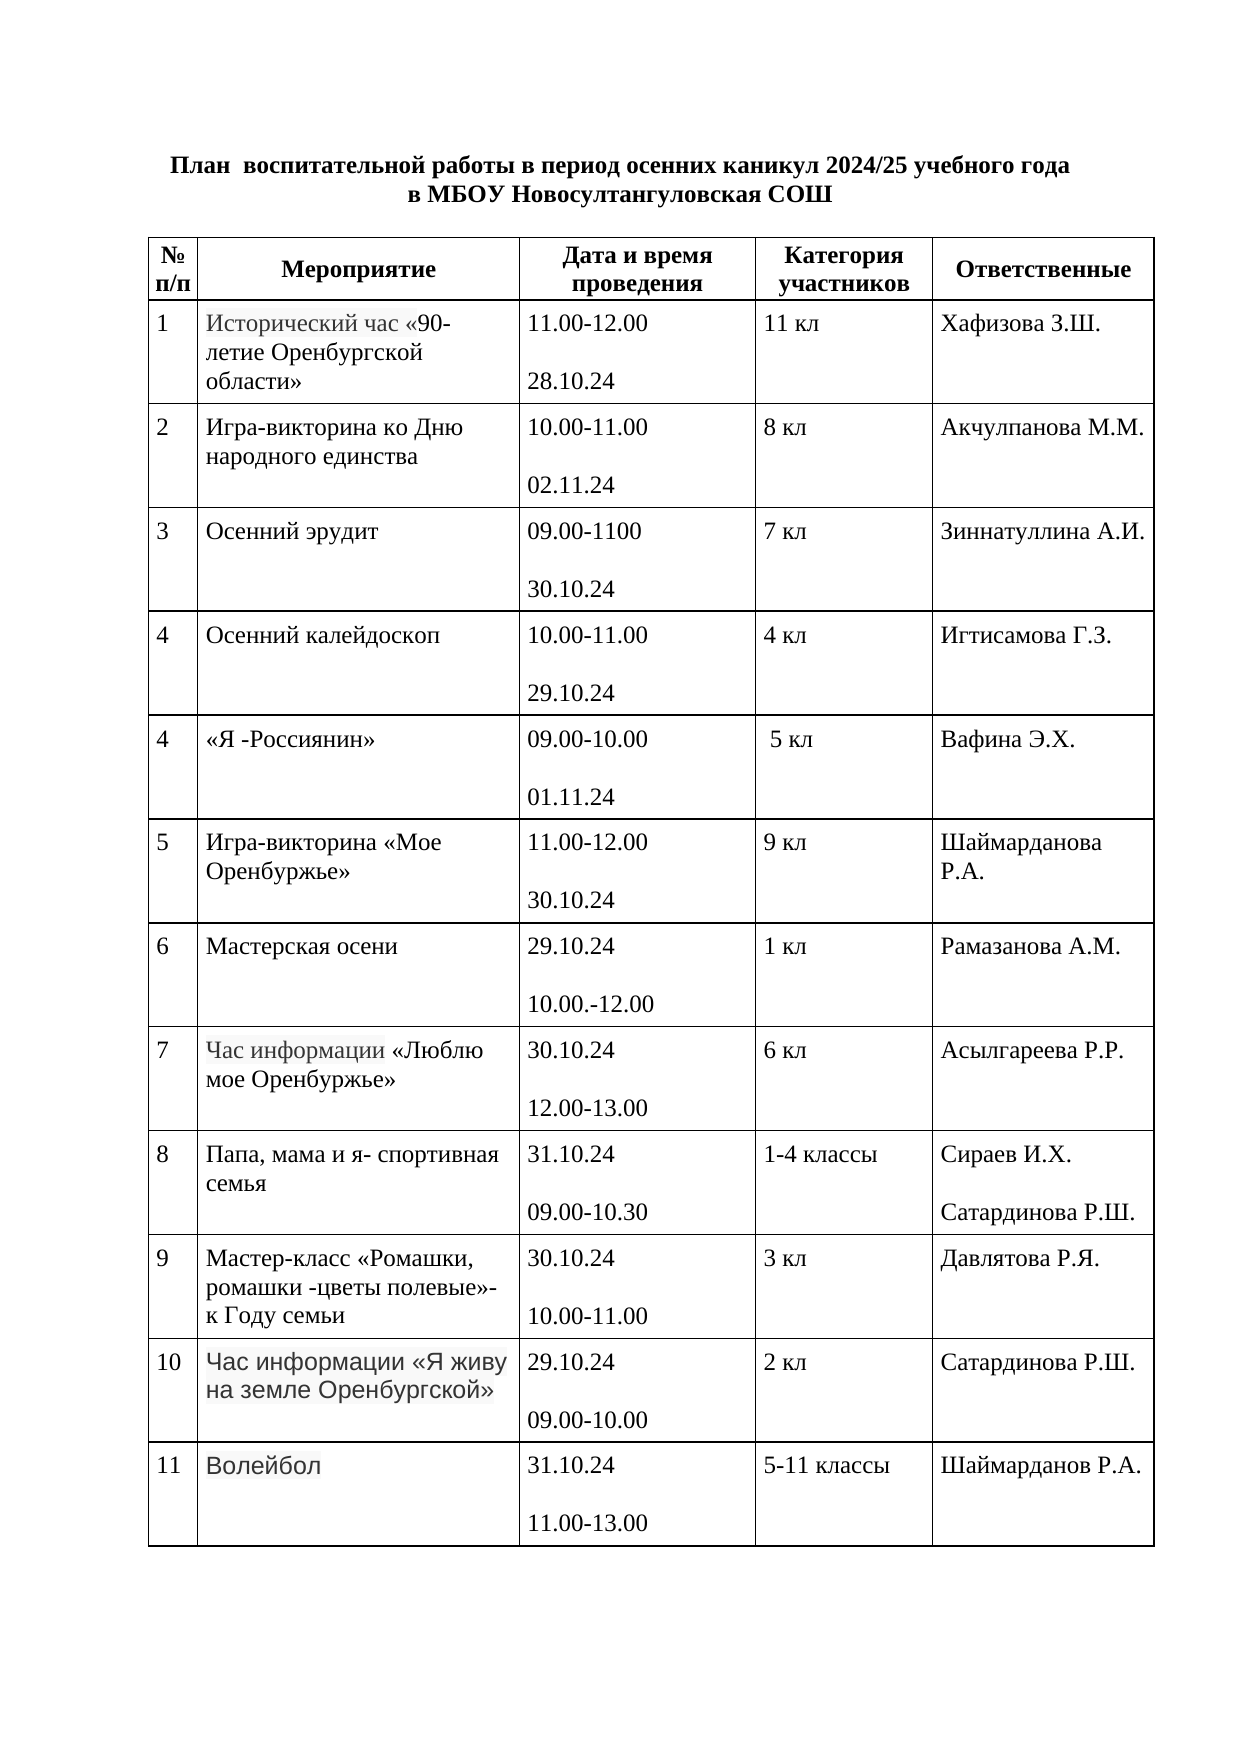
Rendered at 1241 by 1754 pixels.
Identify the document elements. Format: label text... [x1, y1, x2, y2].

table_cell 31.10.24 09.00-10.30 [520, 1131, 755, 1233]
table_cell 8 кл [756, 404, 932, 507]
table_cell 5 кл [756, 716, 932, 818]
table_cell 10.00-11.00 29.10.24 [520, 612, 755, 714]
table_cell Игра-викторина ко Дню народного единства [198, 404, 519, 507]
table_cell Осенний калейдоскоп [198, 612, 519, 714]
table_cell Игтисамова Г.З. [933, 612, 1153, 714]
table_cell 2 кл [756, 1339, 932, 1441]
table_cell 3 кл [756, 1235, 932, 1337]
table_cell Давлятова Р.Я. [933, 1235, 1153, 1337]
table_cell Волейбол [198, 1443, 519, 1545]
table_cell Мастер-класс «Ромашки, ромашки -цветы полевые»- к Году семьи [198, 1235, 519, 1337]
table_cell 7 кл [756, 508, 932, 610]
table_cell 6 кл [756, 1027, 932, 1130]
table_cell 9 кл [756, 820, 932, 922]
table_header № п/п [149, 238, 197, 299]
table_cell 9 [149, 1235, 197, 1337]
table_cell Осенний эрудит [198, 508, 519, 610]
table_cell 09.00-1100 30.10.24 [520, 508, 755, 610]
table_cell Сираев И.Х. Сатардинова Р.Ш. [933, 1131, 1153, 1233]
table_cell Шаймарданов Р.А. [933, 1443, 1153, 1545]
table_cell Хафизова З.Ш. [933, 301, 1153, 403]
table_cell 6 [149, 924, 197, 1026]
table_cell Акчулпанова М.М. [933, 404, 1153, 507]
table_cell 11.00-12.00 30.10.24 [520, 820, 755, 922]
table_cell Шаймарданова Р.А. [933, 820, 1153, 922]
table_cell Вафина Э.Х. [933, 716, 1153, 818]
table_cell Рамазанова А.М. [933, 924, 1153, 1026]
table_cell Час информации «Я живу на земле Оренбургской» [198, 1339, 519, 1441]
table_cell Игра-викторина «Мое Оренбуржье» [198, 820, 519, 922]
table_cell 5 [149, 820, 197, 922]
table_cell 3 [149, 508, 197, 610]
table_cell 1-4 классы [756, 1131, 932, 1233]
text План воспитательной работы в период осенних каникул 2024/25 учебного года в МБОУ Новосултангуловская СОШ [150, 150, 1090, 207]
table_cell Асылгареева Р.Р. [933, 1027, 1153, 1130]
table_cell 30.10.24 12.00-13.00 [520, 1027, 755, 1130]
table_cell Сатардинова Р.Ш. [933, 1339, 1153, 1441]
table_cell 10 [149, 1339, 197, 1441]
table_cell 2 [149, 404, 197, 507]
table_cell Час информации «Люблю мое Оренбуржье» [198, 1027, 519, 1130]
table_cell 7 [149, 1027, 197, 1130]
table_cell Исторический час «90- летие Оренбургской области» [198, 301, 519, 403]
table_cell 8 [149, 1131, 197, 1233]
table_cell 29.10.24 10.00.-12.00 [520, 924, 755, 1026]
table_cell 31.10.24 11.00-13.00 [520, 1443, 755, 1545]
table_cell «Я -Россиянин» [198, 716, 519, 818]
table_cell Зиннатуллина А.И. [933, 508, 1153, 610]
table_cell 11 кл [756, 301, 932, 403]
table_cell 4 [149, 716, 197, 818]
table_header Мероприятие [198, 238, 519, 299]
table_header Ответственные [933, 238, 1153, 299]
table_cell 4 [149, 612, 197, 714]
table_cell 1 кл [756, 924, 932, 1026]
table_cell 11.00-12.00 28.10.24 [520, 301, 755, 403]
table_cell 10.00-11.00 02.11.24 [520, 404, 755, 507]
table_cell 1 [149, 301, 197, 403]
table_cell 11 [149, 1443, 197, 1545]
table_cell Папа, мама и я- спортивная семья [198, 1131, 519, 1233]
table_cell 09.00-10.00 01.11.24 [520, 716, 755, 818]
table_cell 4 кл [756, 612, 932, 714]
table_cell 29.10.24 09.00-10.00 [520, 1339, 755, 1441]
table_cell Мастерская осени [198, 924, 519, 1026]
table_cell 5-11 классы [756, 1443, 932, 1545]
table_cell 30.10.24 10.00-11.00 [520, 1235, 755, 1337]
table_header Категория участников [756, 238, 932, 299]
table_header Дата и время проведения [520, 238, 755, 299]
